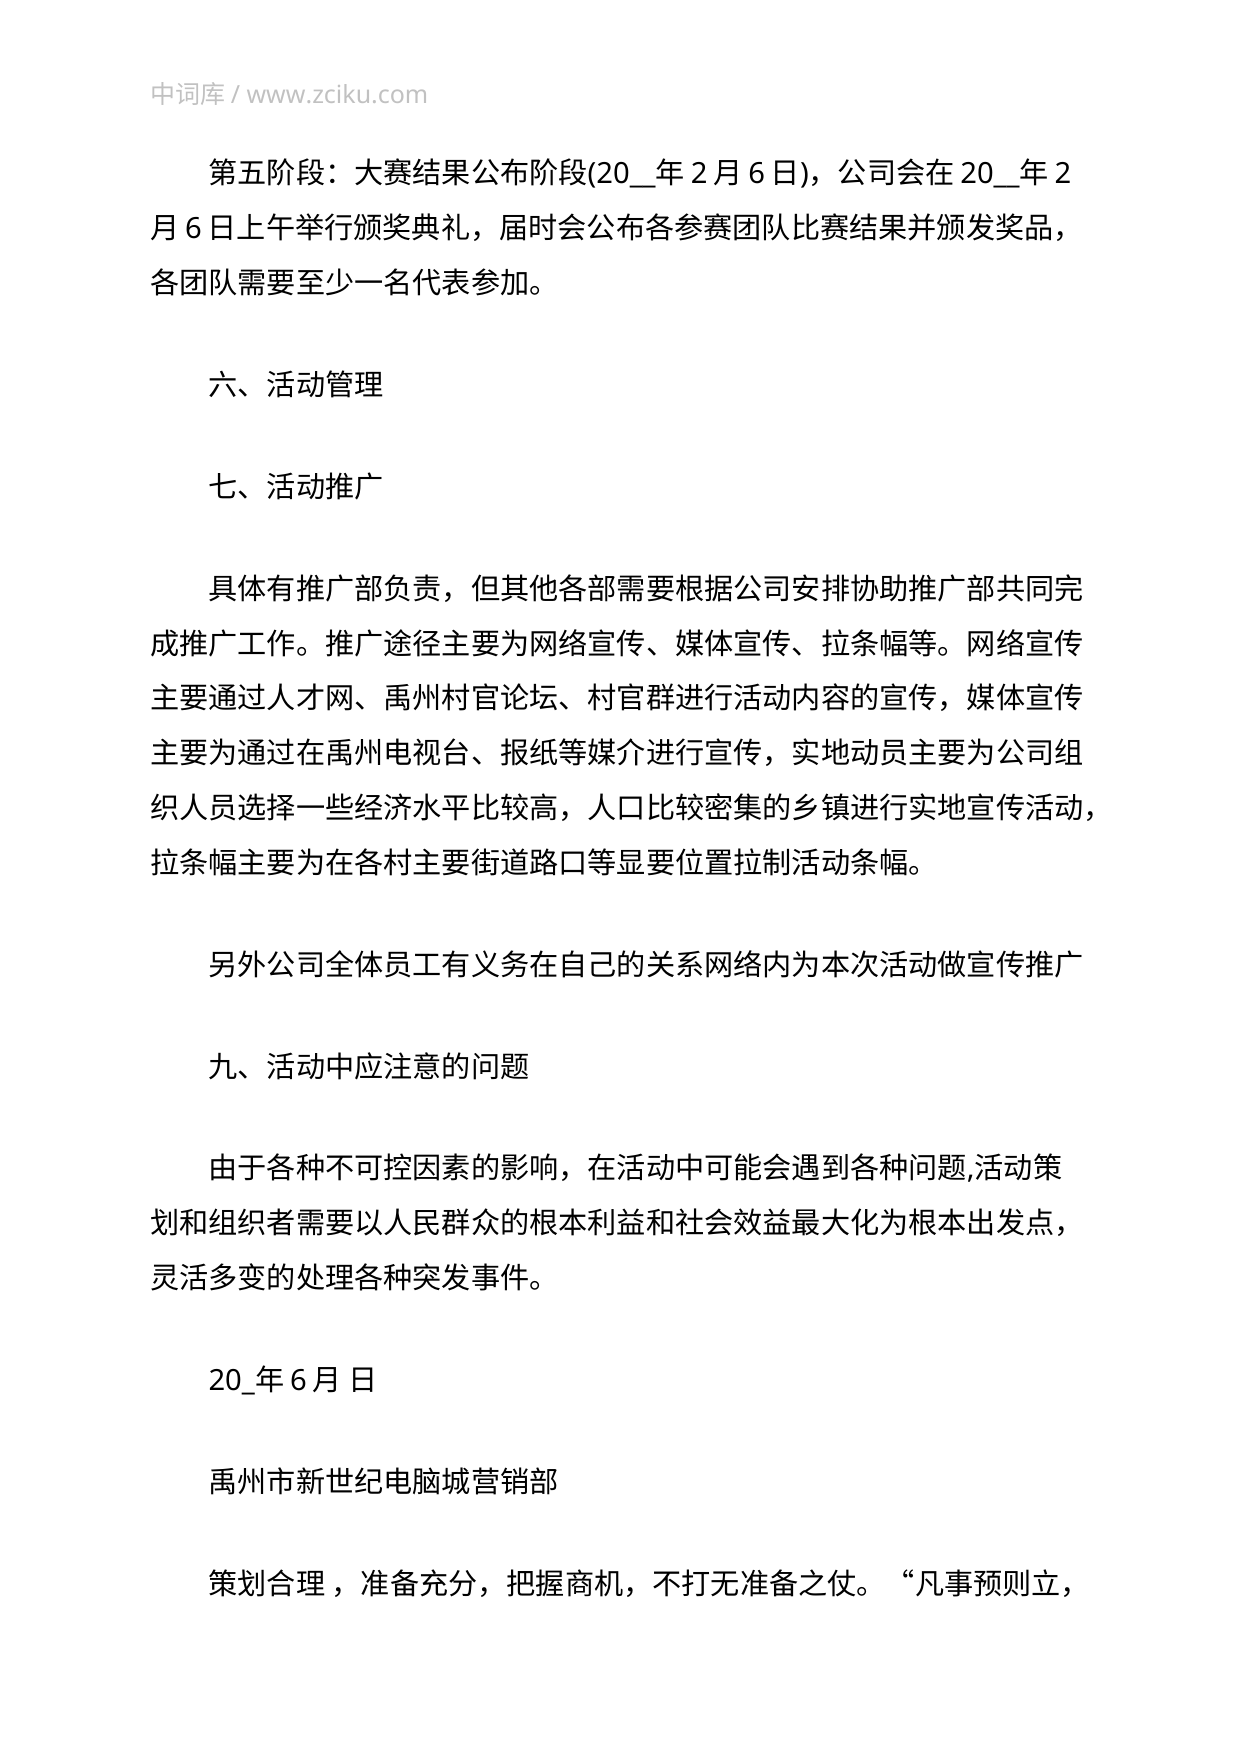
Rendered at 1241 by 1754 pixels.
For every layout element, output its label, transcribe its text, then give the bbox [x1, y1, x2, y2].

text 第五阶段：大赛结果公布阶段(20__年2月6日)，公司会在20__年2月6日上午举行颁奖典礼，届时会公布各参赛团队比赛结果并颁发奖品，各团队需要至少一名代表参加。 [150, 150, 1090, 302]
text 九、活动中应注意的问题 [150, 1043, 1090, 1086]
text 20_年6月 日 [150, 1357, 1090, 1399]
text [150, 1561, 1090, 1603]
text 另外公司全体员工有义务在自己的关系网络内为本次活动做宣传推广 [150, 942, 1090, 984]
text 由于各种不可控因素的影响，在活动中可能会遇到各种问题,活动策划和组织者需要以人民群众的根本利益和社会效益最大化为根本出发点，灵活多变的处理各种突发事件。 [150, 1145, 1090, 1297]
text 六、活动管理 [150, 362, 1090, 404]
text 具体有推广部负责，但其他各部需要根据公司安排协助推广部共同完成推广工作。推广途径主要为网络宣传、媒体宣传、拉条幅等。网络宣传主要通过人才网、禹州村官论坛、村官群进行活动内容的宣传，媒体宣传主要为通过在禹州电视台、报纸等媒介进行宣传，实地动员主要为公司组织人员选择一些经济水平比较高，人口比较密集的乡镇进行实地宣传活动，拉条幅主要为在各村主要街道路口等显要位置拉制活动条幅。 [150, 565, 1090, 882]
text 七、活动推广 [150, 463, 1090, 506]
text 禹州市新世纪电脑城营销部 [150, 1459, 1090, 1501]
